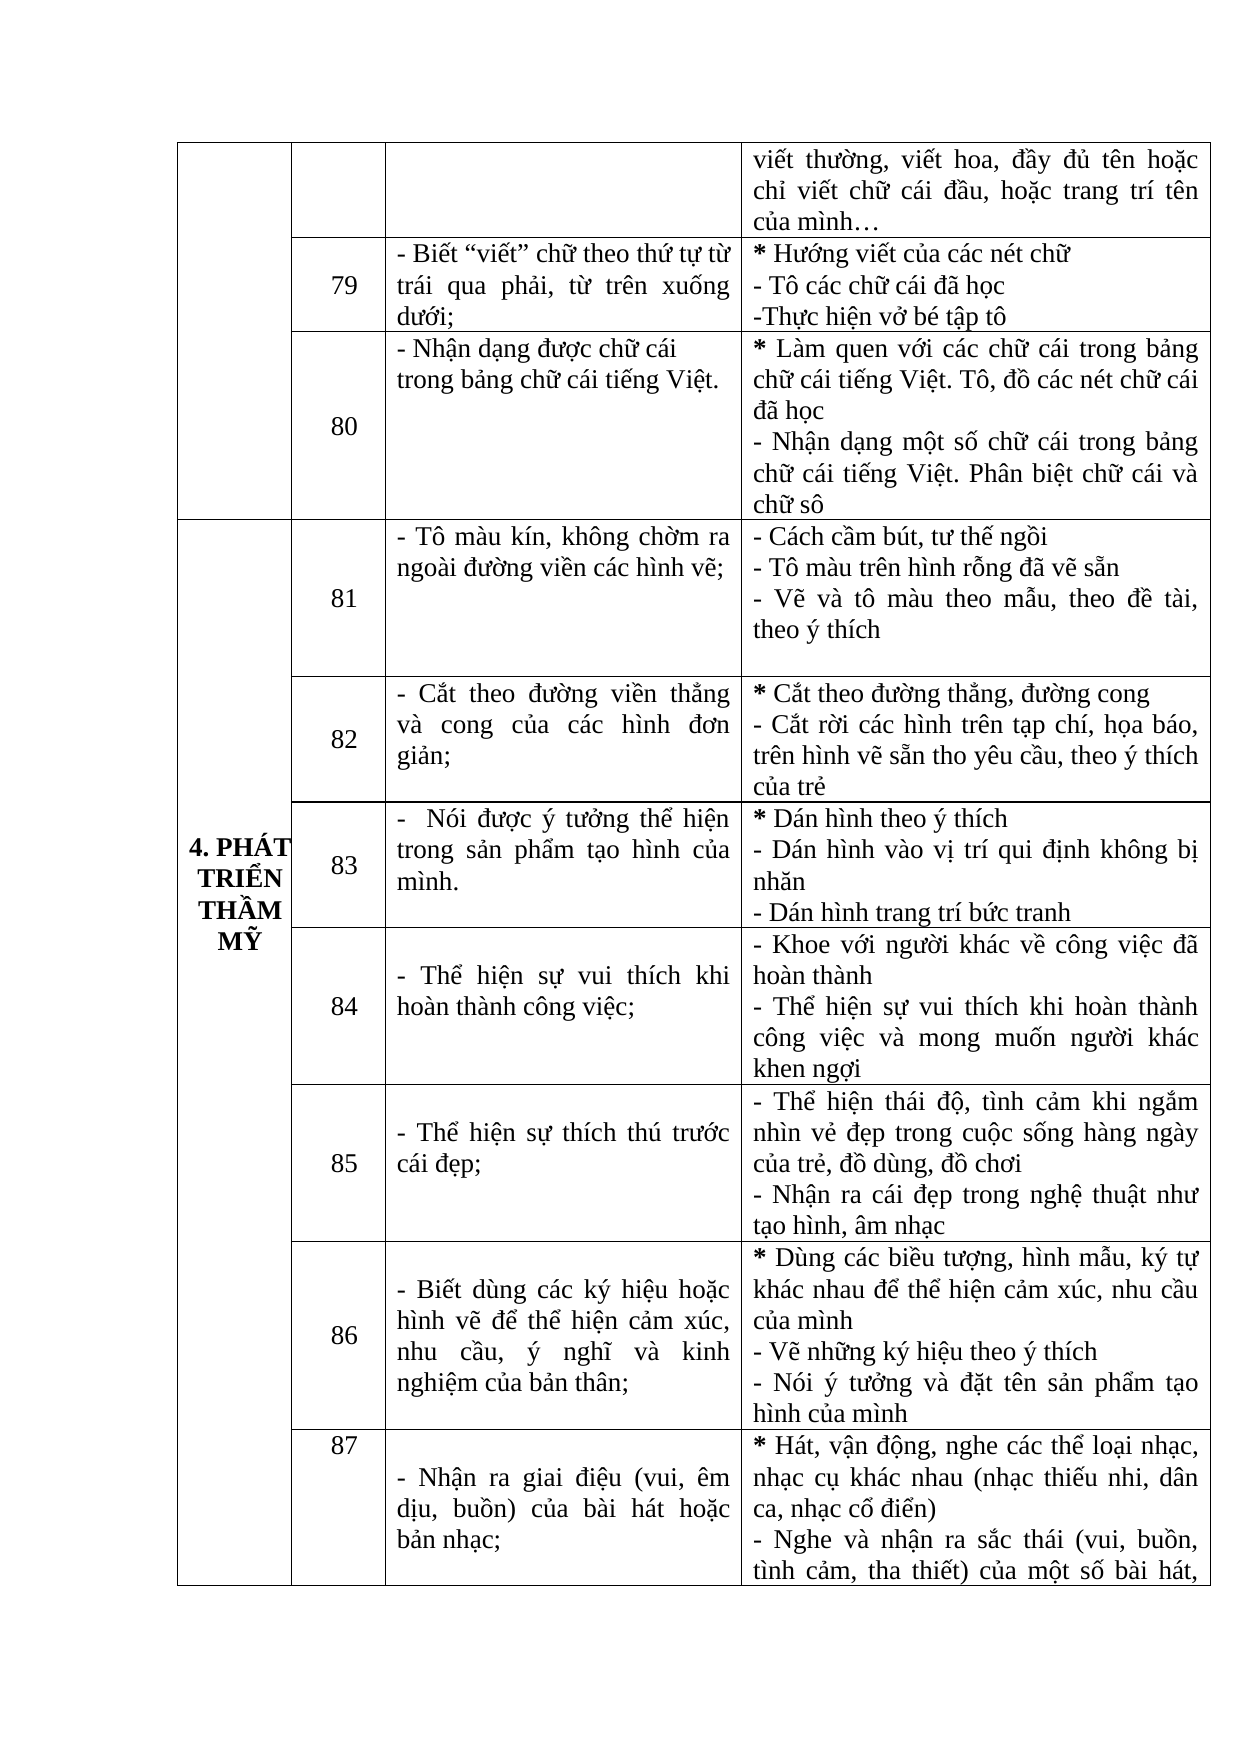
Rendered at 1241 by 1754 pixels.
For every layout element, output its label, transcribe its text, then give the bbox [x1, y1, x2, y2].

table_cell * Cắt theo đường thẳng, đường cong - Cắt rời các hình trên tạp chí, họa báo, trên hình vẽ sẵn tho yêu cầu, theo ý thích của trẻ [742, 677, 1210, 801]
table_cell [178, 143, 291, 519]
table_cell 79 [292, 238, 385, 331]
table_cell 84 [292, 928, 385, 1084]
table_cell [386, 1430, 741, 1585]
table_cell - Biết dùng các ký hiệu hoặc hình vẽ để thể hiện cảm xúc, nhu cầu, ý nghĩ và kinh nghiệm của bản thân; [386, 1242, 741, 1428]
table_cell - Thể hiện thái độ, tình cảm khi ngắm nhìn vẻ đẹp trong cuộc sống hàng ngày của trẻ, đồ dùng, đồ chơi - Nhận ra cái đẹp trong nghệ thuật như tạo hình, âm nhạc [742, 1085, 1210, 1241]
table_cell 80 [292, 332, 385, 519]
table_cell 82 [292, 677, 385, 801]
table_cell 81 [292, 520, 385, 676]
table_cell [742, 143, 1210, 237]
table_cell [386, 143, 741, 237]
table_cell - Nói được ý tưởng thể hiện trong sản phẩm tạo hình của mình. [386, 803, 741, 927]
table_cell 4. PHÁT TRIỂN THẦM MỸ [178, 520, 291, 1585]
table_cell - Tô màu kín, không chờm ra ngoài đường viền các hình vẽ; [386, 520, 741, 676]
table_cell * Hướng viết của các nét chữ - Tô các chữ cái đã học -Thực hiện vở bé tập tô [742, 238, 1210, 331]
table_cell 87 [292, 1430, 385, 1585]
table_cell * Dán hình theo ý thích - Dán hình vào vị trí qui định không bị nhăn - Dán hình trang trí bức tranh [742, 803, 1210, 927]
table_cell 83 [292, 803, 385, 927]
table_cell - Cách cầm bút, tư thế ngồi - Tô màu trên hình rỗng đã vẽ sẵn - Vẽ và tô màu theo mẫu, theo đề tài, theo ý thích [742, 520, 1210, 676]
table_cell * Dùng các biều tượng, hình mẫu, ký tự khác nhau để thể hiện cảm xúc, nhu cầu của mình - Vẽ những ký hiệu theo ý thích - Nói ý tưởng và đặt tên sản phẩm tạo hình của mình [742, 1242, 1210, 1428]
table_cell - Khoe với người khác về công việc đã hoàn thành - Thể hiện sự vui thích khi hoàn thành công việc và mong muốn người khác khen ngợi [742, 928, 1210, 1084]
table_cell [742, 1430, 1210, 1585]
table_cell 86 [292, 1242, 385, 1428]
table_cell - Biết “viết” chữ theo thứ tự từ trái qua phải, từ trên xuống dưới; [386, 238, 741, 331]
table_cell - Thể hiện sự thích thú trước cái đẹp; [386, 1085, 741, 1241]
table_cell - Nhận dạng được chữ cái trong bảng chữ cái tiếng Việt. [386, 332, 741, 519]
table_cell * Làm quen với các chữ cái trong bảng chữ cái tiếng Việt. Tô, đồ các nét chữ cái đã học - Nhận dạng một số chữ cái trong bảng chữ cái tiếng Việt. Phân biệt chữ cái và chữ sô [742, 332, 1210, 519]
table_cell - Cắt theo đường viền thẳng và cong của các hình đơn giản; [386, 677, 741, 801]
table_cell - Thể hiện sự vui thích khi hoàn thành công việc; [386, 928, 741, 1084]
table_cell 85 [292, 1085, 385, 1241]
table_cell 78 [292, 143, 385, 237]
